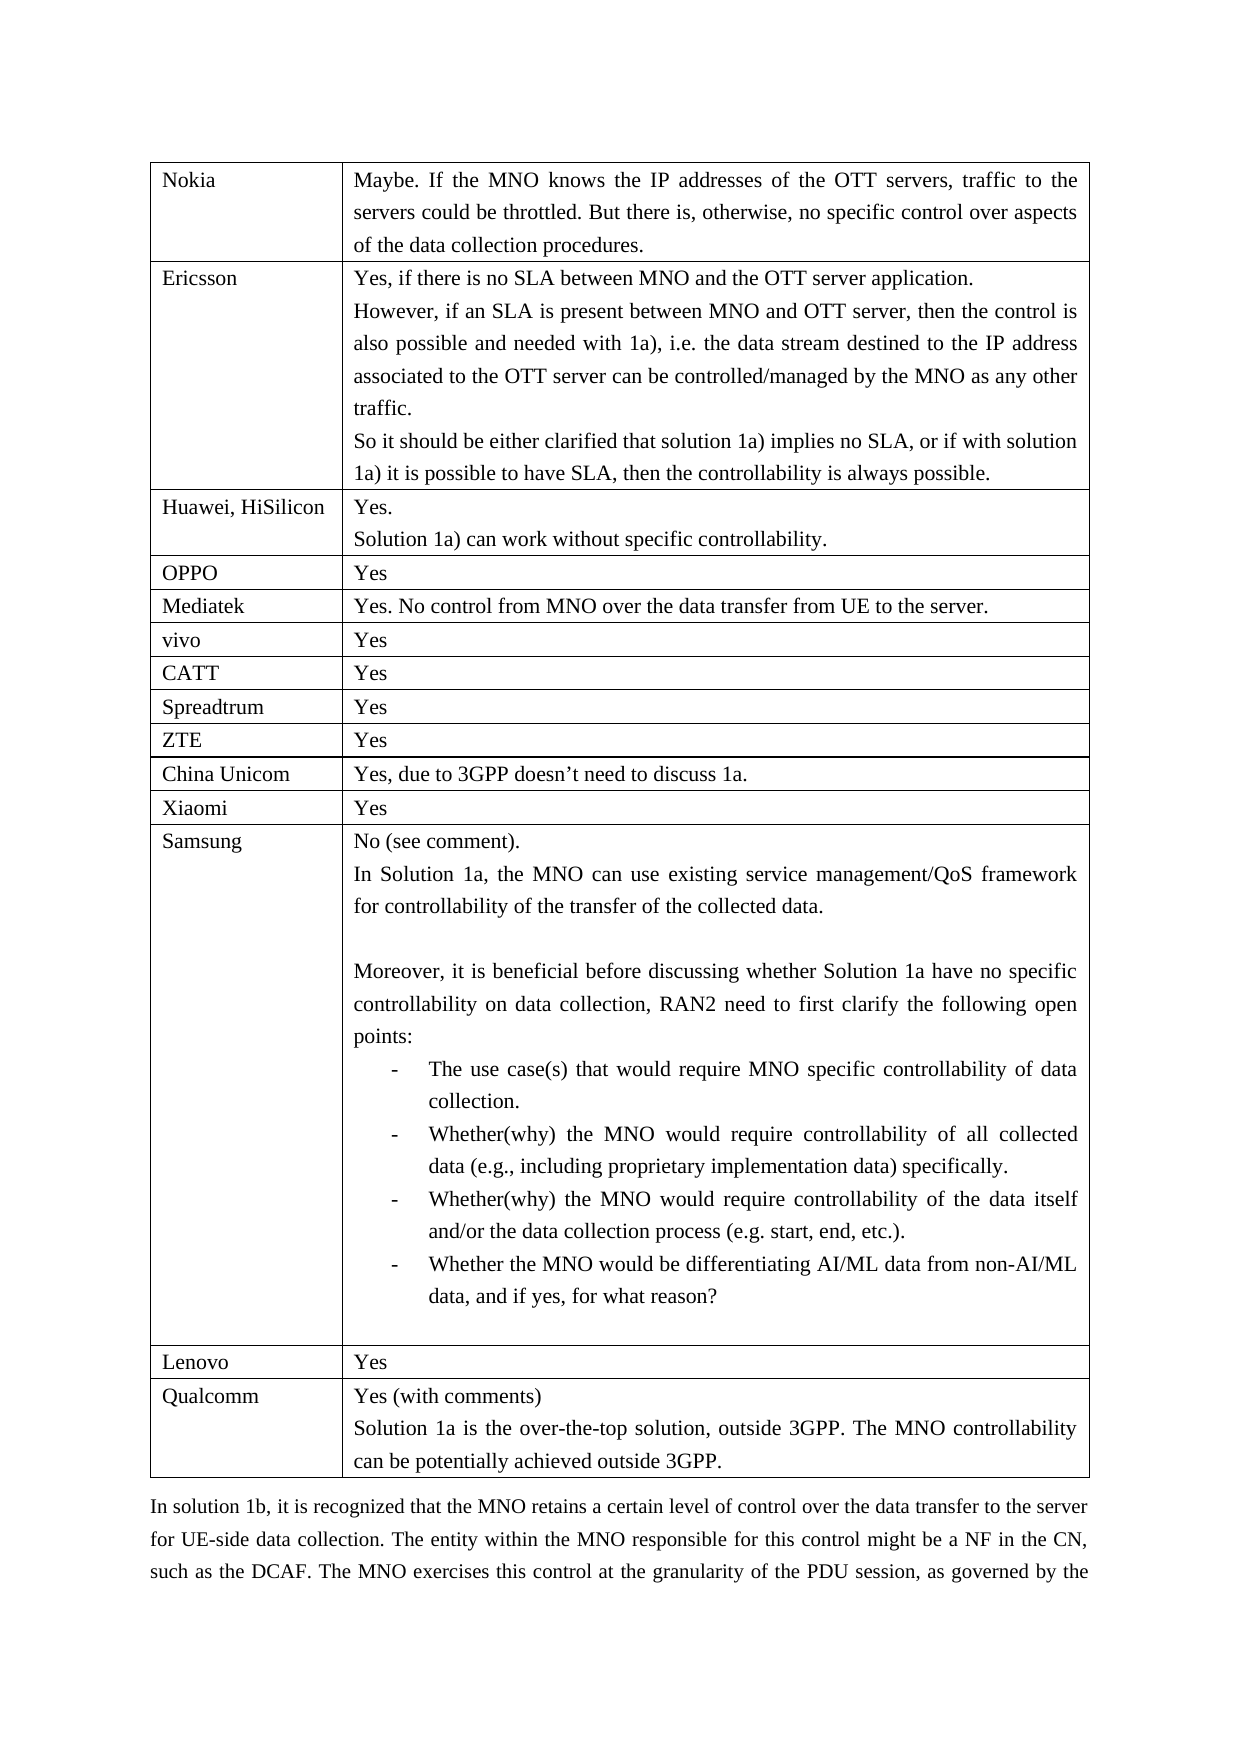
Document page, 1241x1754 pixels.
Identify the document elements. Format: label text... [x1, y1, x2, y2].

table_cell Spreadtrum [151, 690, 342, 723]
table_cell Yes, if there is no SLA between MNO and the OTT server application. However, if an SLA is present between MNO and OTT server, then the control is also possible and needed with 1a), i.e. the data stream destined to the IP address associated to the OTT server can be controlled/managed by the MNO as any other traffic. So it should be either clarified that solution 1a) implies no SLA, or if with solution 1a) it is possible to have SLA, then the controllability is always possible. [343, 262, 1089, 489]
table_cell CATT [151, 657, 342, 689]
table_cell Yes [343, 791, 1089, 823]
table_cell Nokia [151, 163, 342, 261]
table_cell Qualcomm [151, 1379, 342, 1477]
table_cell ZTE [151, 724, 342, 756]
table_cell Yes [343, 1346, 1089, 1378]
table_cell Yes (with comments) Solution 1a is the over-the-top solution, outside 3GPP. The MNO controllability can be potentially achieved outside 3GPP. [343, 1379, 1089, 1477]
table_cell Samsung [151, 825, 342, 1344]
table_cell No (see comment). In Solution 1a, the MNO can use existing service management/QoS framework for controllability of the transfer of the collected data. Moreover, it is beneficial before discussing whether Solution 1a have no specific controllability on data collection, RAN2 need to first clarify the following open points: The use case(s) that would require MNO specific controllability of data collection. Whether(why) the MNO would require controllability of all collected data (e.g., including proprietary implementation data) specifically. Whether(why) the MNO would require controllability of the data itself and/or the data collection process (e.g. start, end, etc.). Whether the MNO would be differentiating AI/ML data from non-AI/ML data, and if yes, for what reason? [343, 825, 1089, 1344]
table_cell Yes. Solution 1a) can work without specific controllability. [343, 490, 1089, 555]
table_cell Xiaomi [151, 791, 342, 823]
table_cell Yes [343, 657, 1089, 689]
table_cell Maybe. If the MNO knows the IP addresses of the OTT servers, traffic to the servers could be throttled. But there is, otherwise, no specific control over aspects of the data collection procedures. [343, 163, 1089, 261]
table_cell Lenovo [151, 1346, 342, 1378]
table_cell vivo [151, 623, 342, 656]
table_cell Yes [343, 623, 1089, 656]
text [150, 1490, 1090, 1588]
table_cell OPPO [151, 556, 342, 589]
table_cell Yes. No control from MNO over the data transfer from UE to the server. [343, 590, 1089, 622]
table_cell Yes [343, 724, 1089, 756]
table_cell Mediatek [151, 590, 342, 622]
table_cell Yes, due to 3GPP doesn’t need to discuss 1a. [343, 758, 1089, 790]
table_cell Yes [343, 690, 1089, 723]
table_cell Huawei, HiSilicon [151, 490, 342, 555]
table_cell Ericsson [151, 262, 342, 489]
table_cell Yes [343, 556, 1089, 589]
table_cell China Unicom [151, 758, 342, 790]
